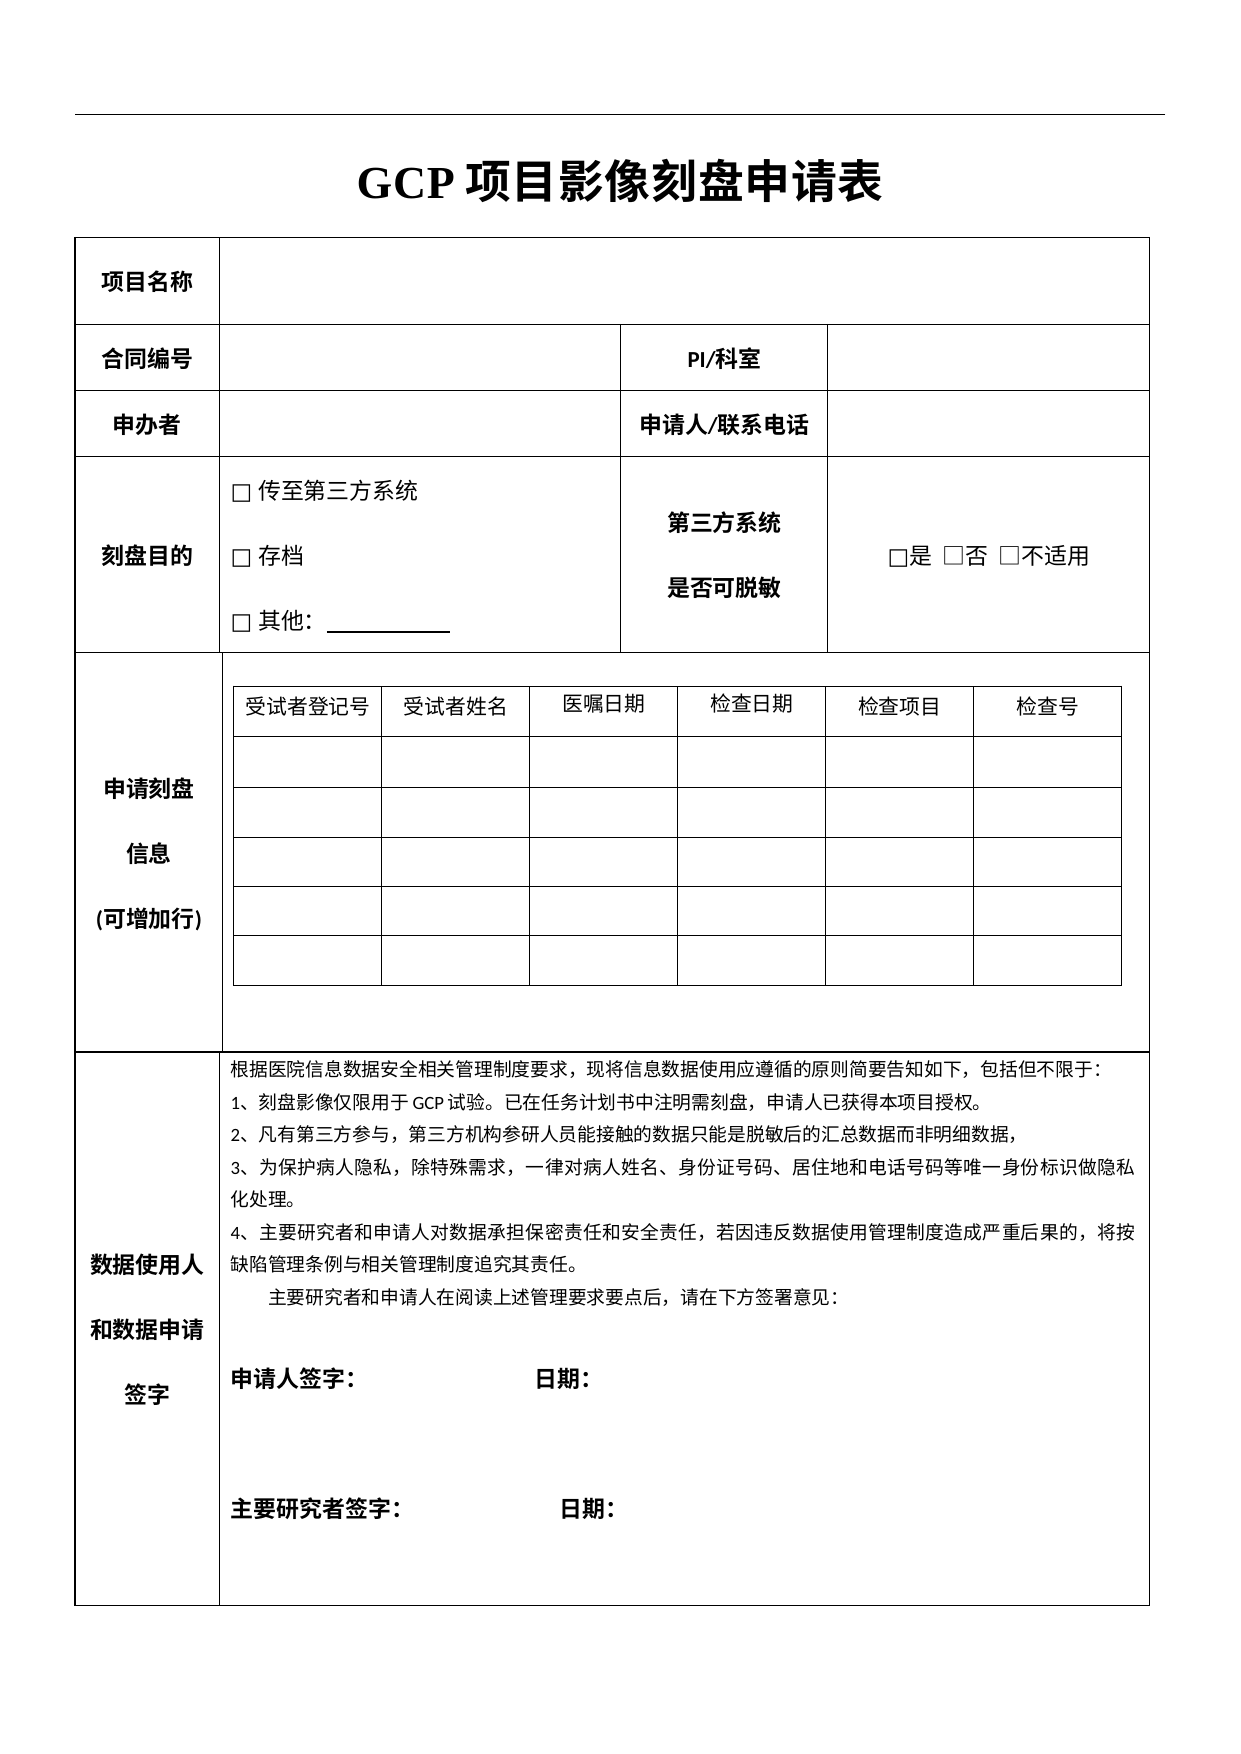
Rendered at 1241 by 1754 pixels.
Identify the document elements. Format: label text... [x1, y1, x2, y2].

table_cell 刻盘目的 [76, 457, 219, 652]
table_cell 申请人/联系电话 [621, 391, 827, 456]
table_header [220, 238, 1149, 324]
table_cell 合同编号 [76, 325, 219, 390]
table_cell [223, 653, 1149, 1051]
table_cell 第三方系统 是否可脱敏 [621, 457, 827, 652]
table_cell [828, 391, 1149, 456]
table_cell □ 传至第三方系统 □ 存档 □ 其他： [220, 457, 620, 652]
table_cell 申请刻盘 信息 (可增加行) [76, 653, 222, 1051]
table_cell PI/科室 [621, 325, 827, 390]
table_header 项目名称 [76, 238, 219, 324]
table_cell □是 □否 □不适用 [828, 457, 1149, 652]
text GCP项目影像刻盘申请表 [75, 129, 1165, 227]
table_cell [220, 391, 620, 456]
table_cell [220, 325, 620, 390]
table_cell 根据医院信息数据安全相关管理制度要求，现将信息数据使用应遵循的原则简要告知如下，包括但不限于： 1、刻盘影像仅限用于GCP试验。已在任务计划书中注明需刻盘，申请人已获得本项目授权。 2、凡有第三方参与，第三方机构参研人员能接触的数据只能是脱敏后的汇总数据而非明细数据， 3、为保护病人隐私，除特殊需求，一律对病人姓名、身份证号码、居住地和电话号码等唯一身份标识做隐私化处理。 4、主要研究者和申请人对数据承担保密责任和安全责任，若因违反数据使用管理制度造成严重后果的，将按缺陷管理条例与相关管理制度追究其责任。 主要研究者和申请人在阅读上述管理要求要点后，请在下方签署意见： 申请人签字： 日期： 主要研究者签字： 日期： [220, 1053, 1149, 1605]
table_cell 数据使用人和数据申请签字 [76, 1053, 219, 1605]
table_cell [828, 325, 1149, 390]
table_cell 申办者 [76, 391, 219, 456]
